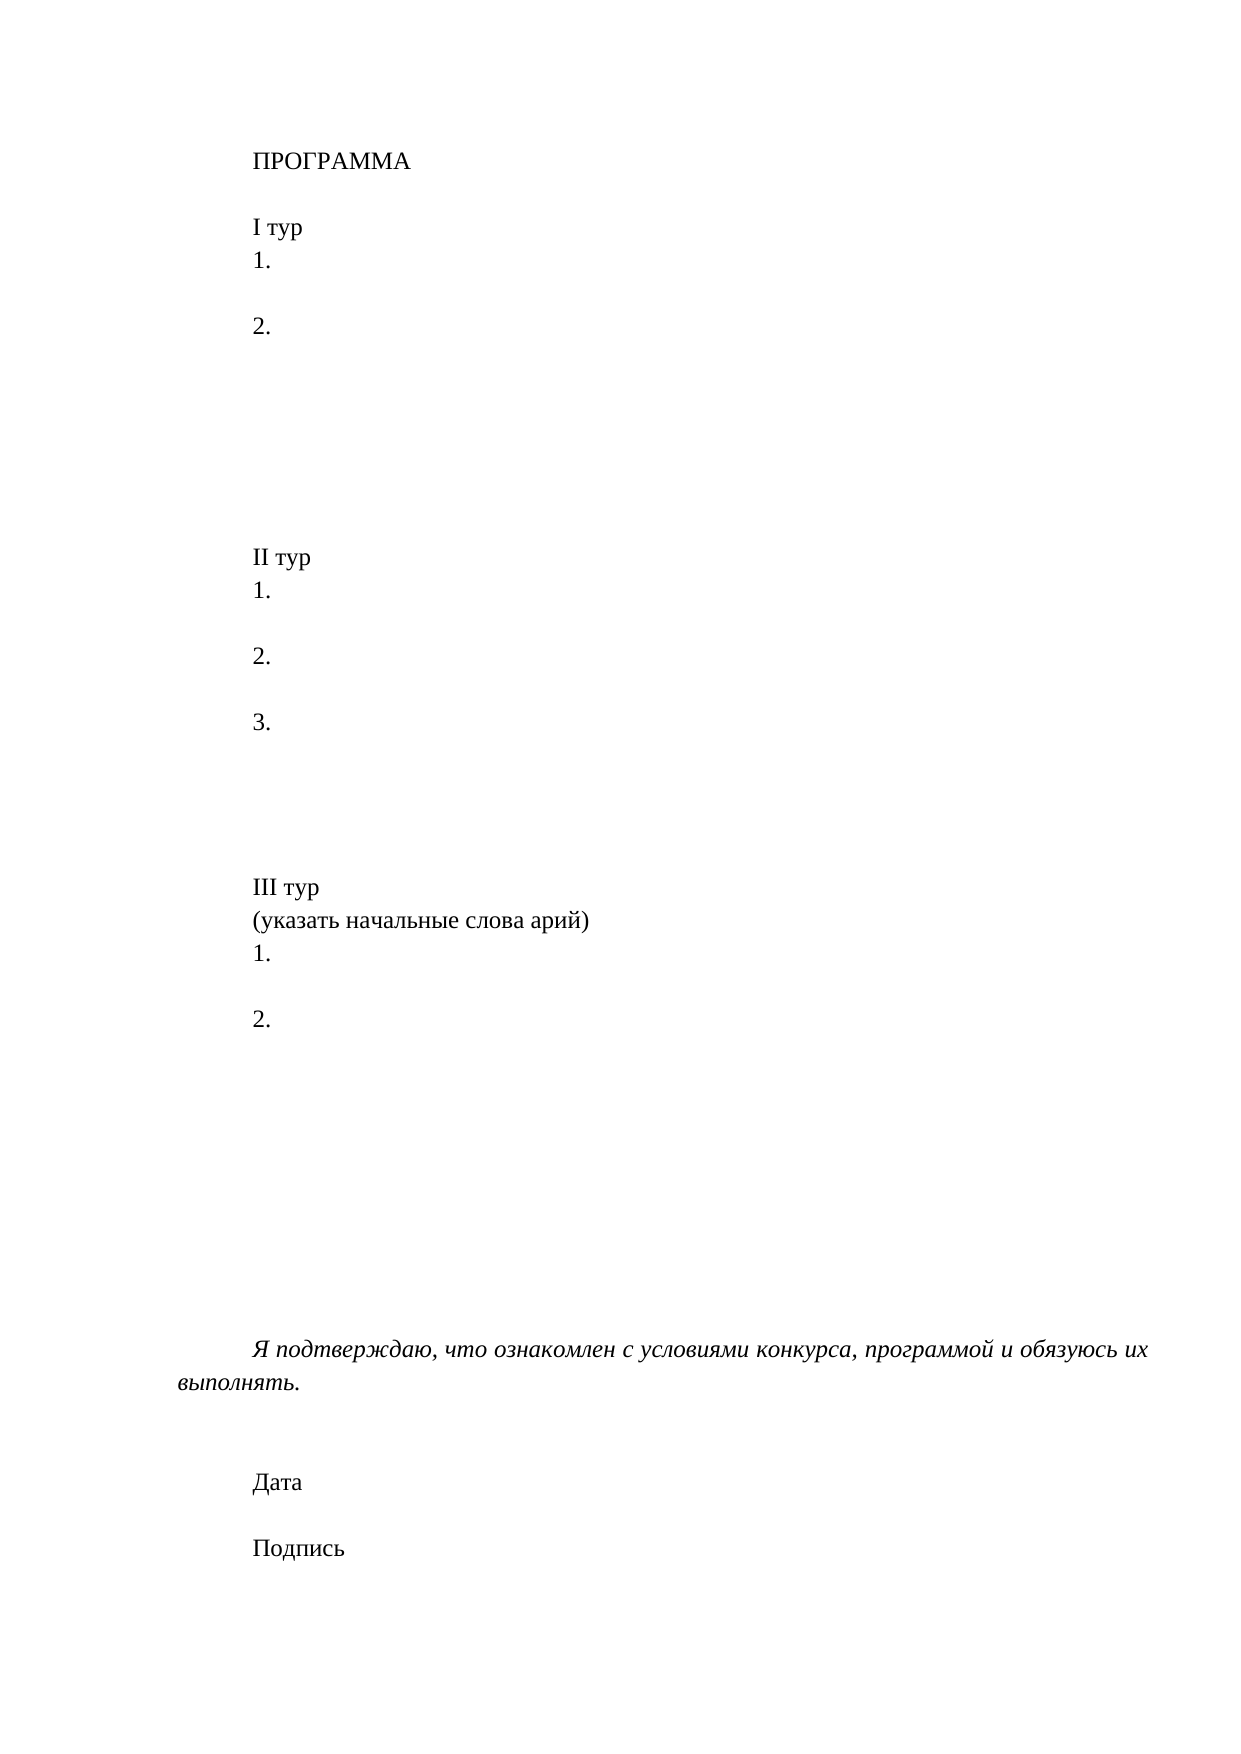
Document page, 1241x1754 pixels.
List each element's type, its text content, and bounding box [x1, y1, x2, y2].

text Дата [177, 1467, 1152, 1495]
text 3. [177, 707, 1152, 736]
text II тур [177, 542, 1152, 571]
text I тур [177, 212, 1152, 241]
text 2. [177, 1004, 1152, 1033]
text 1. [177, 938, 1152, 967]
text ПРОГРАММА [177, 146, 1152, 174]
text 2. [177, 311, 1152, 339]
text 1. [177, 245, 1152, 273]
text Подпись [177, 1533, 1152, 1561]
text 2. [177, 641, 1152, 670]
text Я подтверждаю, что ознакомлен с условиями конкурса, программой и обязуюсь их выполнять. [177, 1334, 1152, 1396]
text (указать начальные слова арий) [177, 905, 1152, 934]
text III тур [177, 872, 1152, 901]
text 1. [177, 575, 1152, 604]
